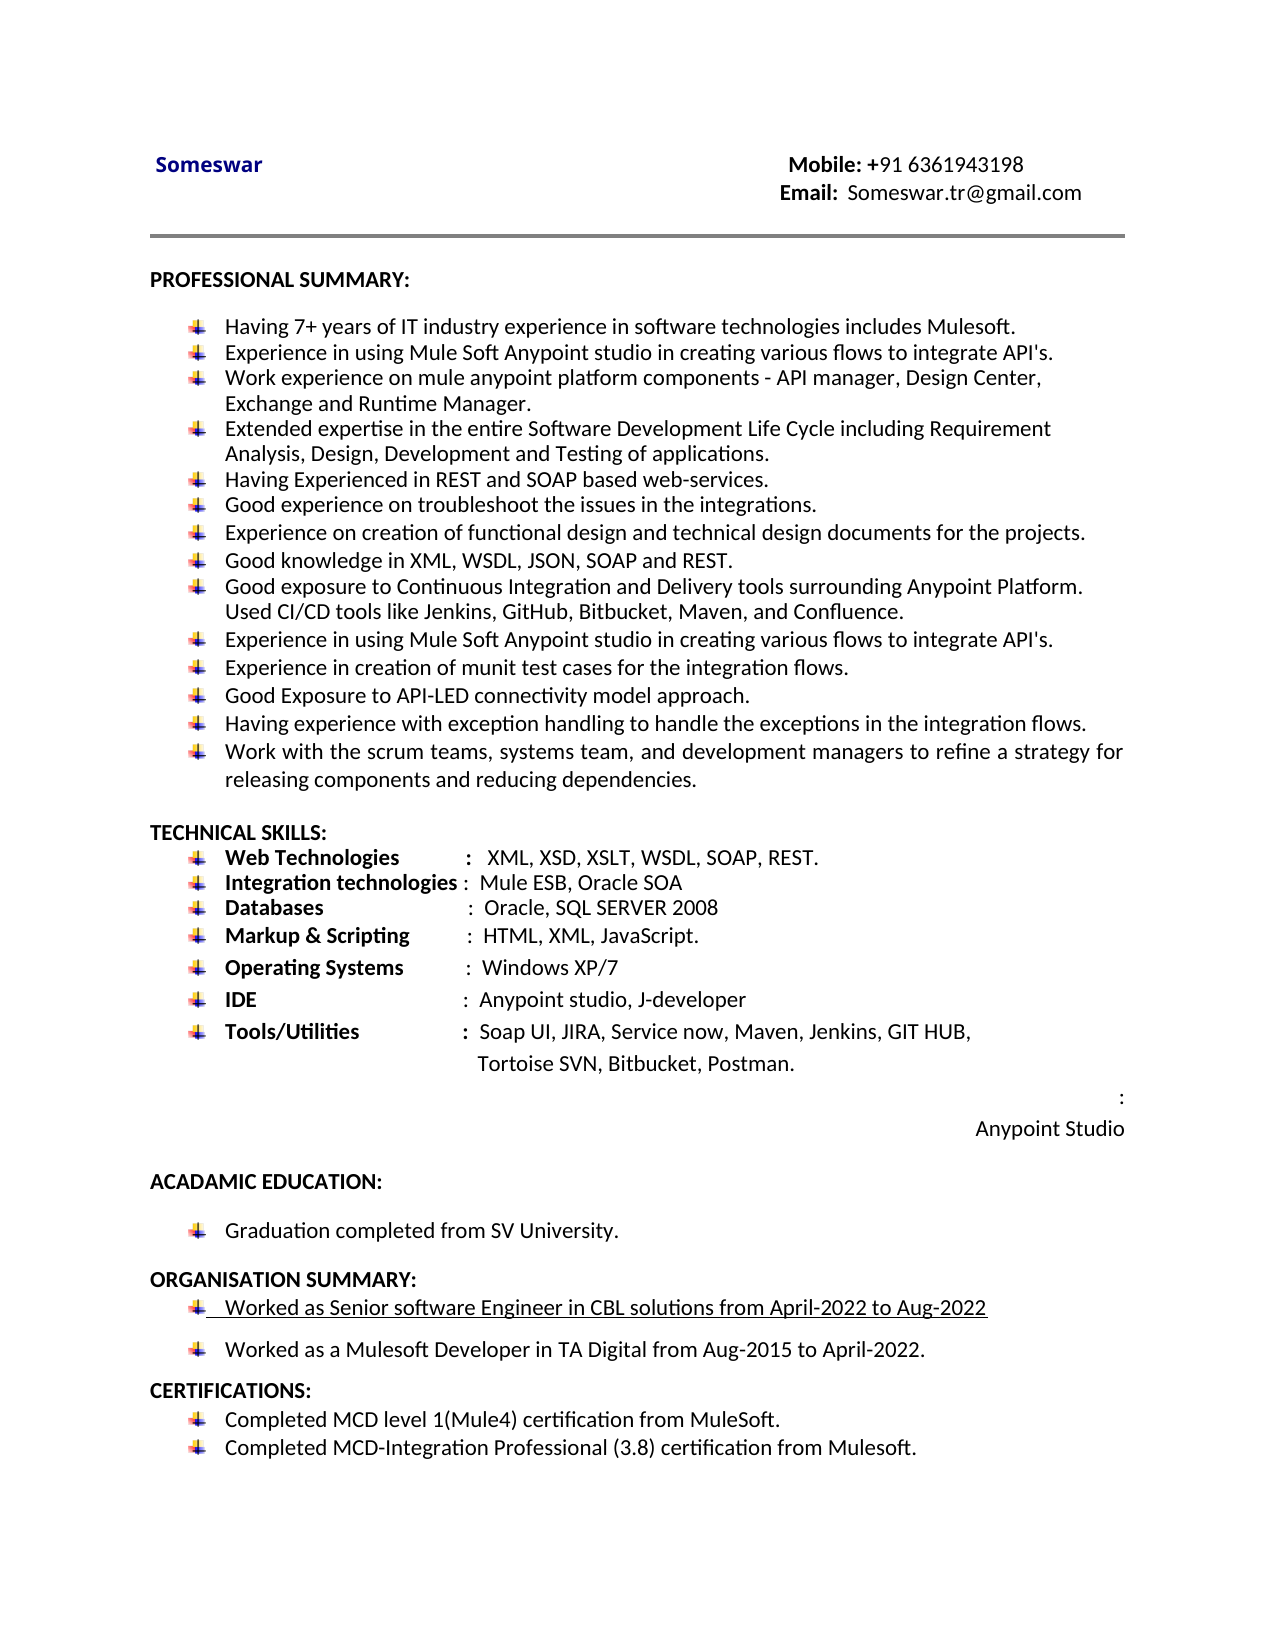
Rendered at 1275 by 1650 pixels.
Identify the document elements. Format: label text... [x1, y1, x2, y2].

list Good knowledge in XML, WSDL, JSON, SOAP and REST. [187, 546, 1125, 574]
picture [188, 1438, 206, 1455]
picture [188, 874, 206, 891]
picture [188, 742, 206, 760]
picture [188, 1298, 206, 1315]
picture [188, 990, 206, 1008]
picture [188, 899, 206, 916]
picture [188, 1410, 206, 1427]
list Completed MCD level 1(Mule4) certification from MuleSoft. [187, 1405, 1125, 1433]
list Tools/Utilities : Soap UI, JIRA, Service now, Maven, Jenkins, GIT HUB, [187, 1017, 1125, 1045]
picture [188, 1221, 206, 1239]
picture [188, 958, 206, 976]
text Someswar Mobile: +91 6361943198 [150, 150, 1125, 178]
picture [188, 714, 206, 731]
list IDE : Anypoint studio, J-developer [187, 985, 1125, 1013]
list Integration technologies : Mule ESB, Oracle SOA [187, 871, 1125, 896]
list Having Experienced in REST and SOAP based web-services. [187, 467, 1125, 492]
list Extended expertise in the entire Software Development Life Cycle including Requirement Analysis, Design, Development and Testing of applications. [187, 416, 1125, 467]
list Completed MCD-Integration Professional (3.8) certification from Mulesoft. [187, 1433, 1125, 1461]
list Tortoise SVN, Bitbucket, Postman. : Anypoint Studio [225, 1049, 1125, 1142]
picture [188, 926, 206, 944]
list Graduation completed from SV University. [187, 1216, 1125, 1244]
list Work with the scrum teams, systems team, and development managers to refine a strategy for releasing components and reducing dependencies. [187, 737, 1125, 793]
list Having experience with exception handling to handle the exceptions in the integration flows. [187, 709, 1125, 737]
picture [188, 470, 206, 488]
text ORGANISATION SUMMARY: [150, 1265, 1125, 1293]
list Good experience on troubleshoot the issues in the integrations. [187, 492, 1125, 518]
text PROFESSIONAL SUMMARY: [150, 266, 1125, 294]
list Worked as a Mulesoft Developer in TA Digital from Aug-2015 to April-2022. [187, 1335, 1125, 1363]
list Having 7+ years of IT industry experience in software technologies includes Mulesoft. [187, 314, 1125, 340]
picture [188, 658, 206, 675]
list Experience in creation of munit test cases for the integration flows. [187, 653, 1125, 681]
text TECHNICAL SKILLS: [150, 821, 1125, 846]
picture [188, 343, 206, 361]
picture [188, 523, 206, 541]
list Work experience on mule anypoint platform components - API manager, Design Center, Exchange and Runtime Manager. [187, 365, 1125, 416]
list Experience in using Mule Soft Anypoint studio in creating various flows to integrate API's. [187, 340, 1125, 365]
picture [188, 1340, 206, 1357]
picture [188, 318, 206, 335]
picture [188, 849, 206, 866]
list Markup & Scripting : HTML, XML, JavaScript. [187, 921, 1125, 949]
text ACADAMIC EDUCATION: [150, 1167, 1125, 1195]
list Databases : Oracle, SQL SERVER 2008 [187, 896, 1125, 921]
text Email: Someswar.tr@gmail.com [150, 178, 1125, 206]
picture [188, 496, 206, 513]
picture [188, 419, 206, 437]
picture [188, 630, 206, 647]
picture [188, 577, 206, 595]
list Good exposure to Continuous Integration and Delivery tools surrounding Anypoint Platform. Used CI/CD tools like Jenkins, GitHub, Bitbucket, Maven, and Confluence. [187, 574, 1125, 625]
picture [188, 686, 206, 704]
list Good Exposure to API-LED connectivity model approach. [187, 681, 1125, 709]
list Experience on creation of functional design and technical design documents for the projects. [187, 518, 1125, 546]
picture [188, 1023, 206, 1040]
list Operating Systems : Windows XP/7 [187, 953, 1125, 981]
list Experience in using Mule Soft Anypoint studio in creating various flows to integrate API's. [187, 625, 1125, 653]
picture [188, 369, 206, 386]
text CERTIFICATIONS: [150, 1377, 1125, 1405]
list Web Technologies : XML, XSD, XSLT, WSDL, SOAP, REST. [187, 846, 1125, 871]
list Worked as Senior software Engineer in CBL solutions from April-2022 to Aug-2022 [187, 1293, 1125, 1321]
picture [188, 551, 206, 569]
